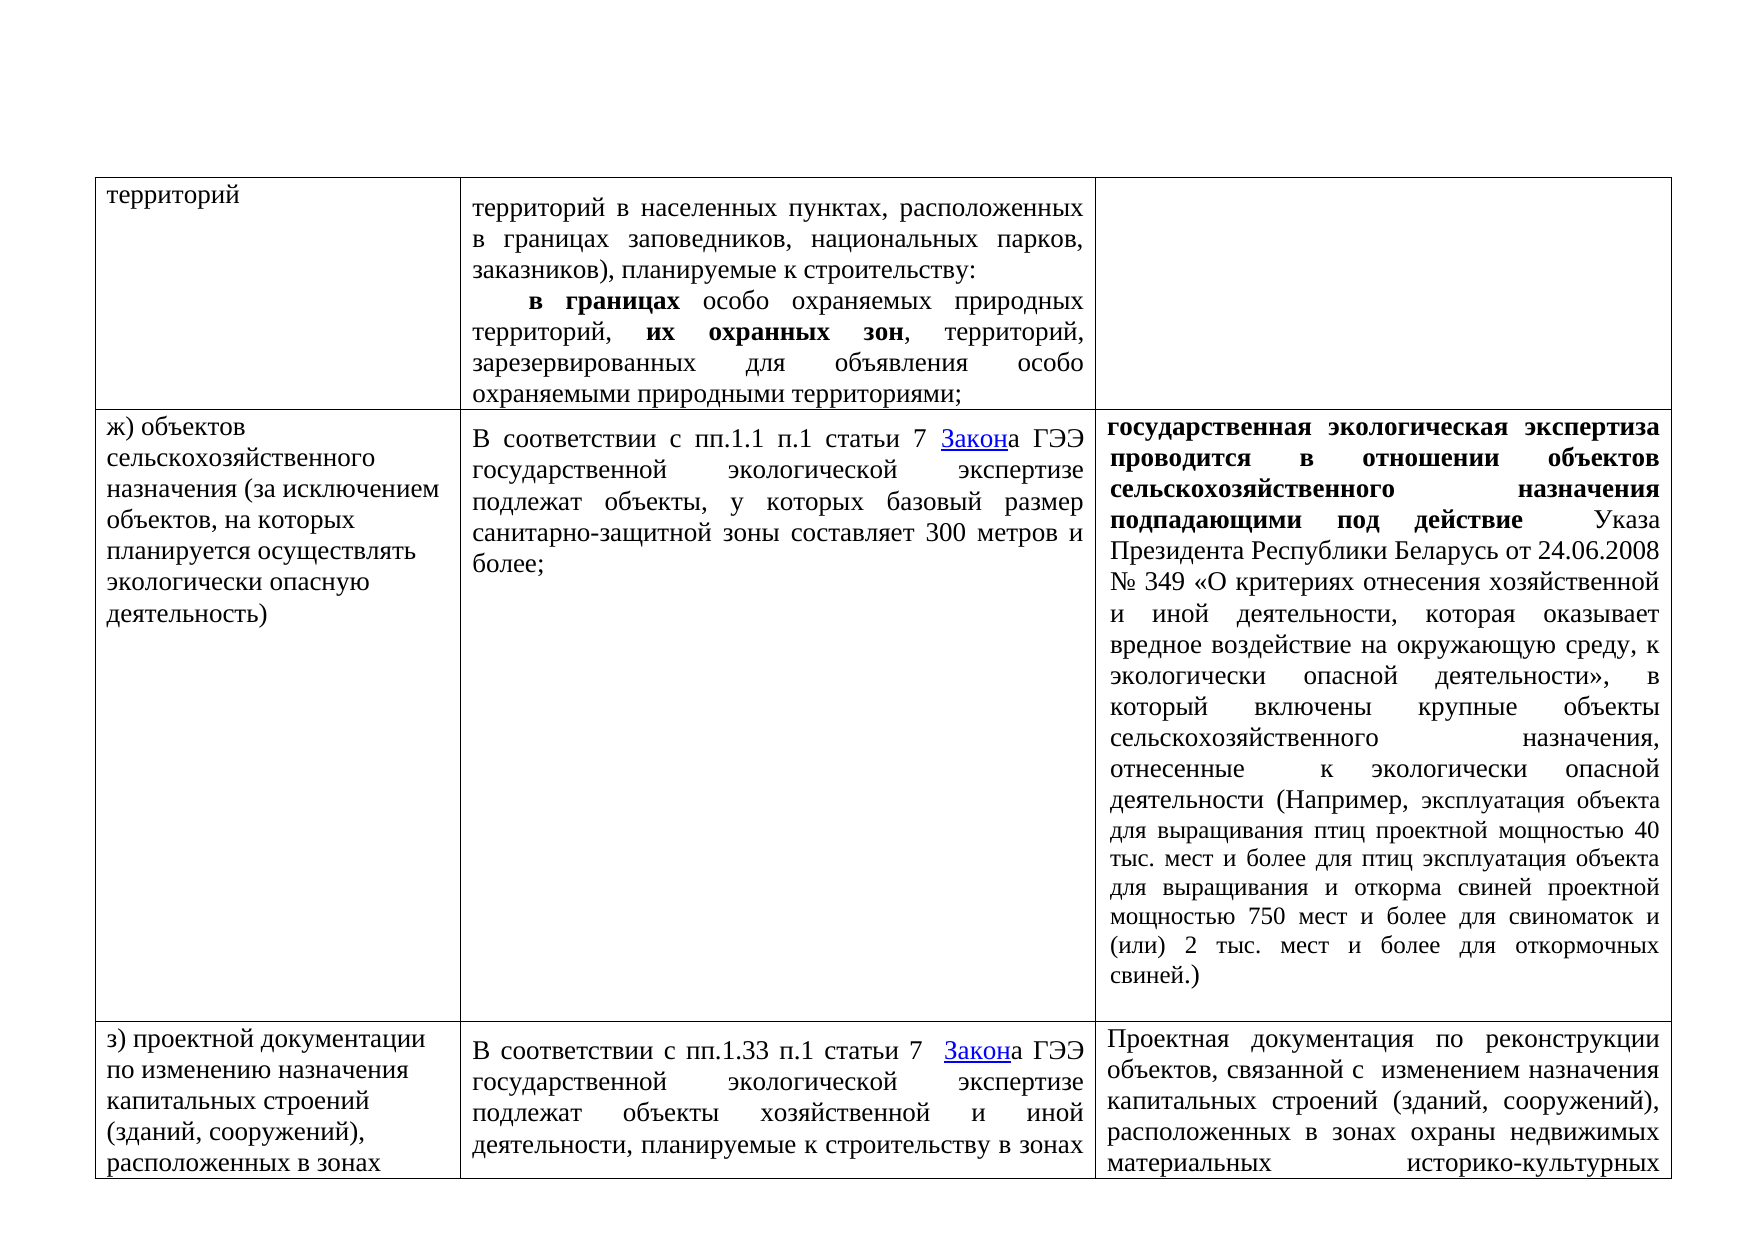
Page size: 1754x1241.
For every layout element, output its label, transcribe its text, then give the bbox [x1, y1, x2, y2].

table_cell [1096, 178, 1671, 409]
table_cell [96, 178, 460, 409]
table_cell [461, 178, 1095, 409]
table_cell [1096, 1022, 1671, 1177]
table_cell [461, 1022, 1095, 1177]
table_cell В соответствии с пп.1.1 п.1 статьи 7 Закона ГЭЭ государственной экологической экспертизе подлежат объекты, у которых базовый размер санитарно-защитной зоны составляет 300 метров и более; [461, 410, 1095, 1021]
table_cell государственная экологическая экспертиза проводится в отношении объектов сельскохозяйственного назначения подпадающими под действие Указа Президента Республики Беларусь от 24.06.2008 № 349 «О критериях отнесения хозяйственной и иной деятельности, которая оказывает вредное воздействие на окружающую среду, к экологически опасной деятельности», в который включены крупные объекты сельскохозяйственного назначения, отнесенные к экологически опасной деятельности (Например, эксплуатация объекта для выращивания птиц проектной мощностью 40 тыс. мест и более для птиц эксплуатация объекта для выращивания и откорма свиней проектной мощностью 750 мест и более для свиноматок и (или) 2 тыс. мест и более для откормочных свиней.) [1096, 410, 1671, 1021]
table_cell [96, 1022, 460, 1177]
table_cell ж) объектов сельскохозяйственного назначения (за исключением объектов, на которых планируется осуществлять экологически опасную деятельность) [96, 410, 460, 1021]
